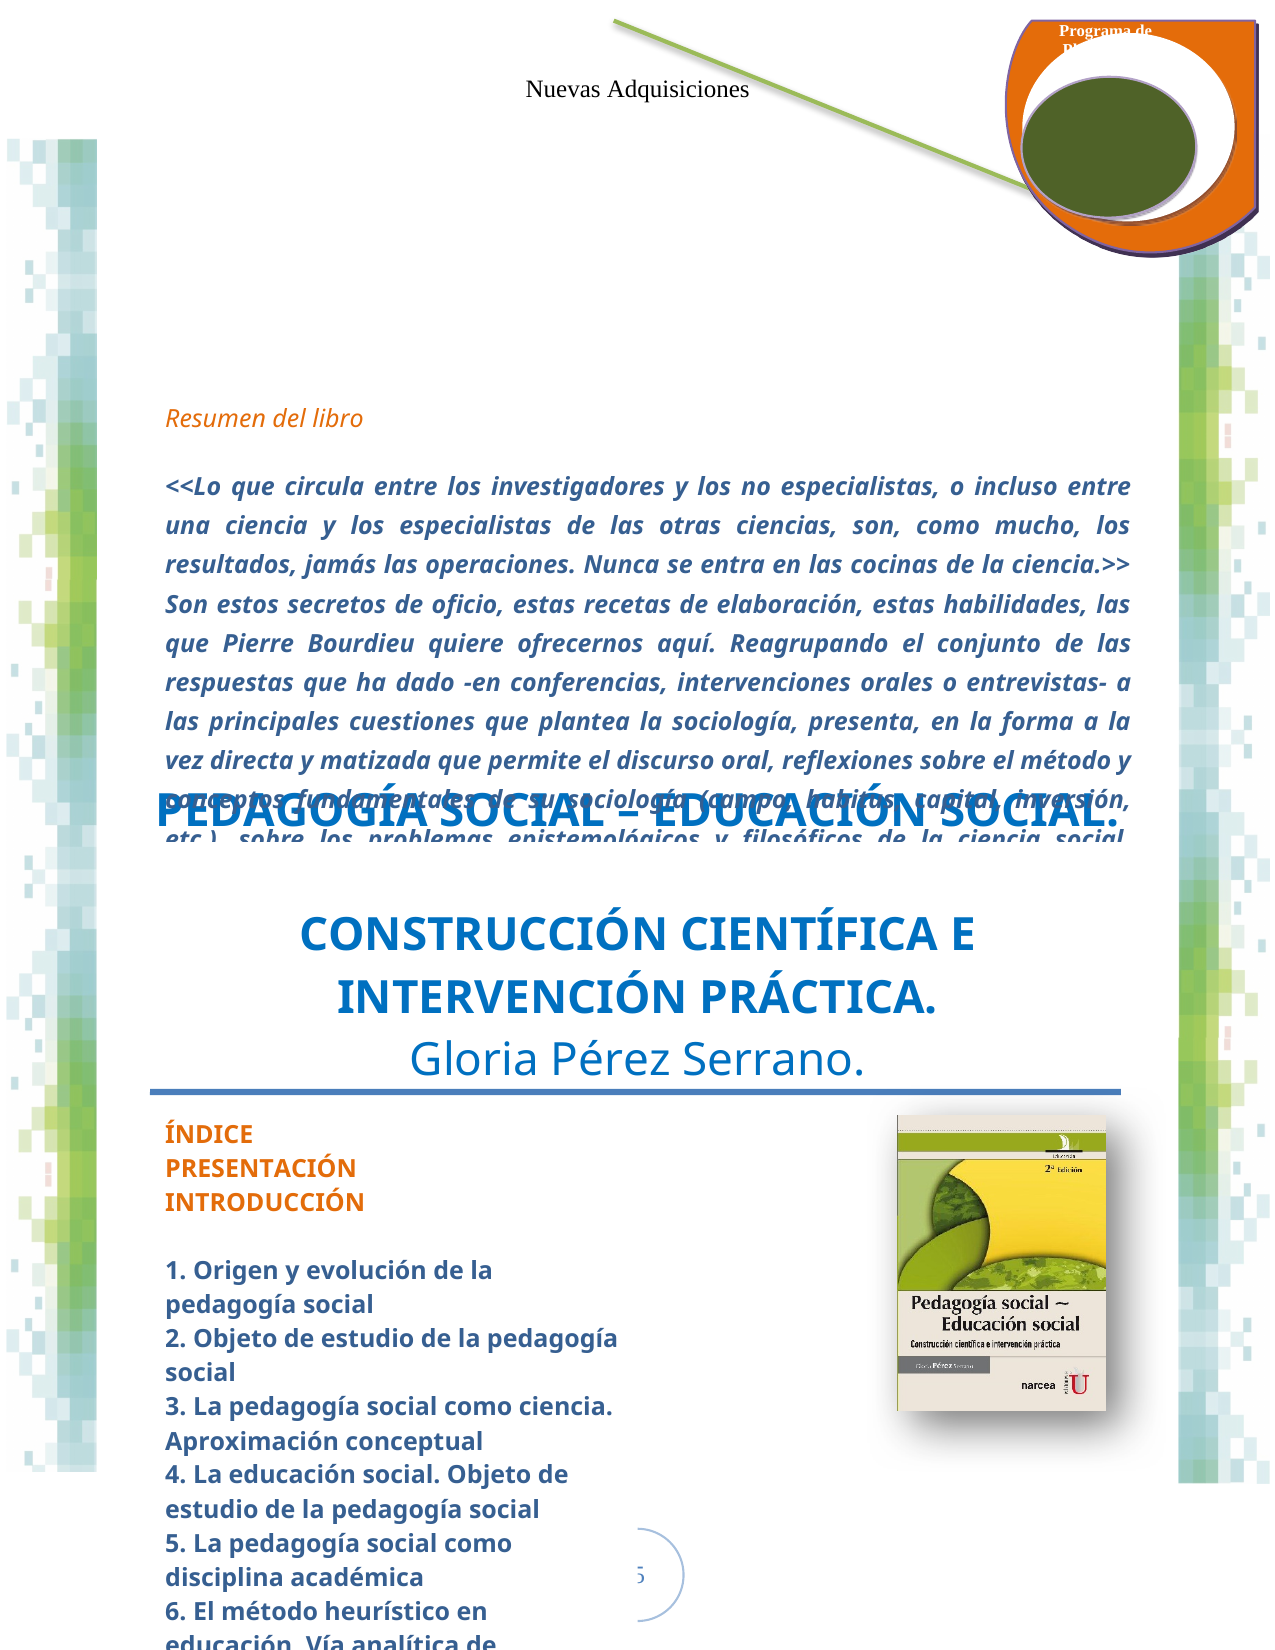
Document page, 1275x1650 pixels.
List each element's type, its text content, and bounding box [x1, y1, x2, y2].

text Gloria Pérez Serrano. [150, 1027, 1125, 1089]
text PEDAGOGÍA SOCIAL – EDUCACIÓN SOCIAL. CONSTRUCCIÓN CIENTÍFICA E INTERVENCIÓN PRÁCTICA. [150, 777, 1125, 1027]
picture [7, 140, 97, 1471]
picture [1179, 136, 1270, 1483]
picture [897, 1115, 1106, 1411]
